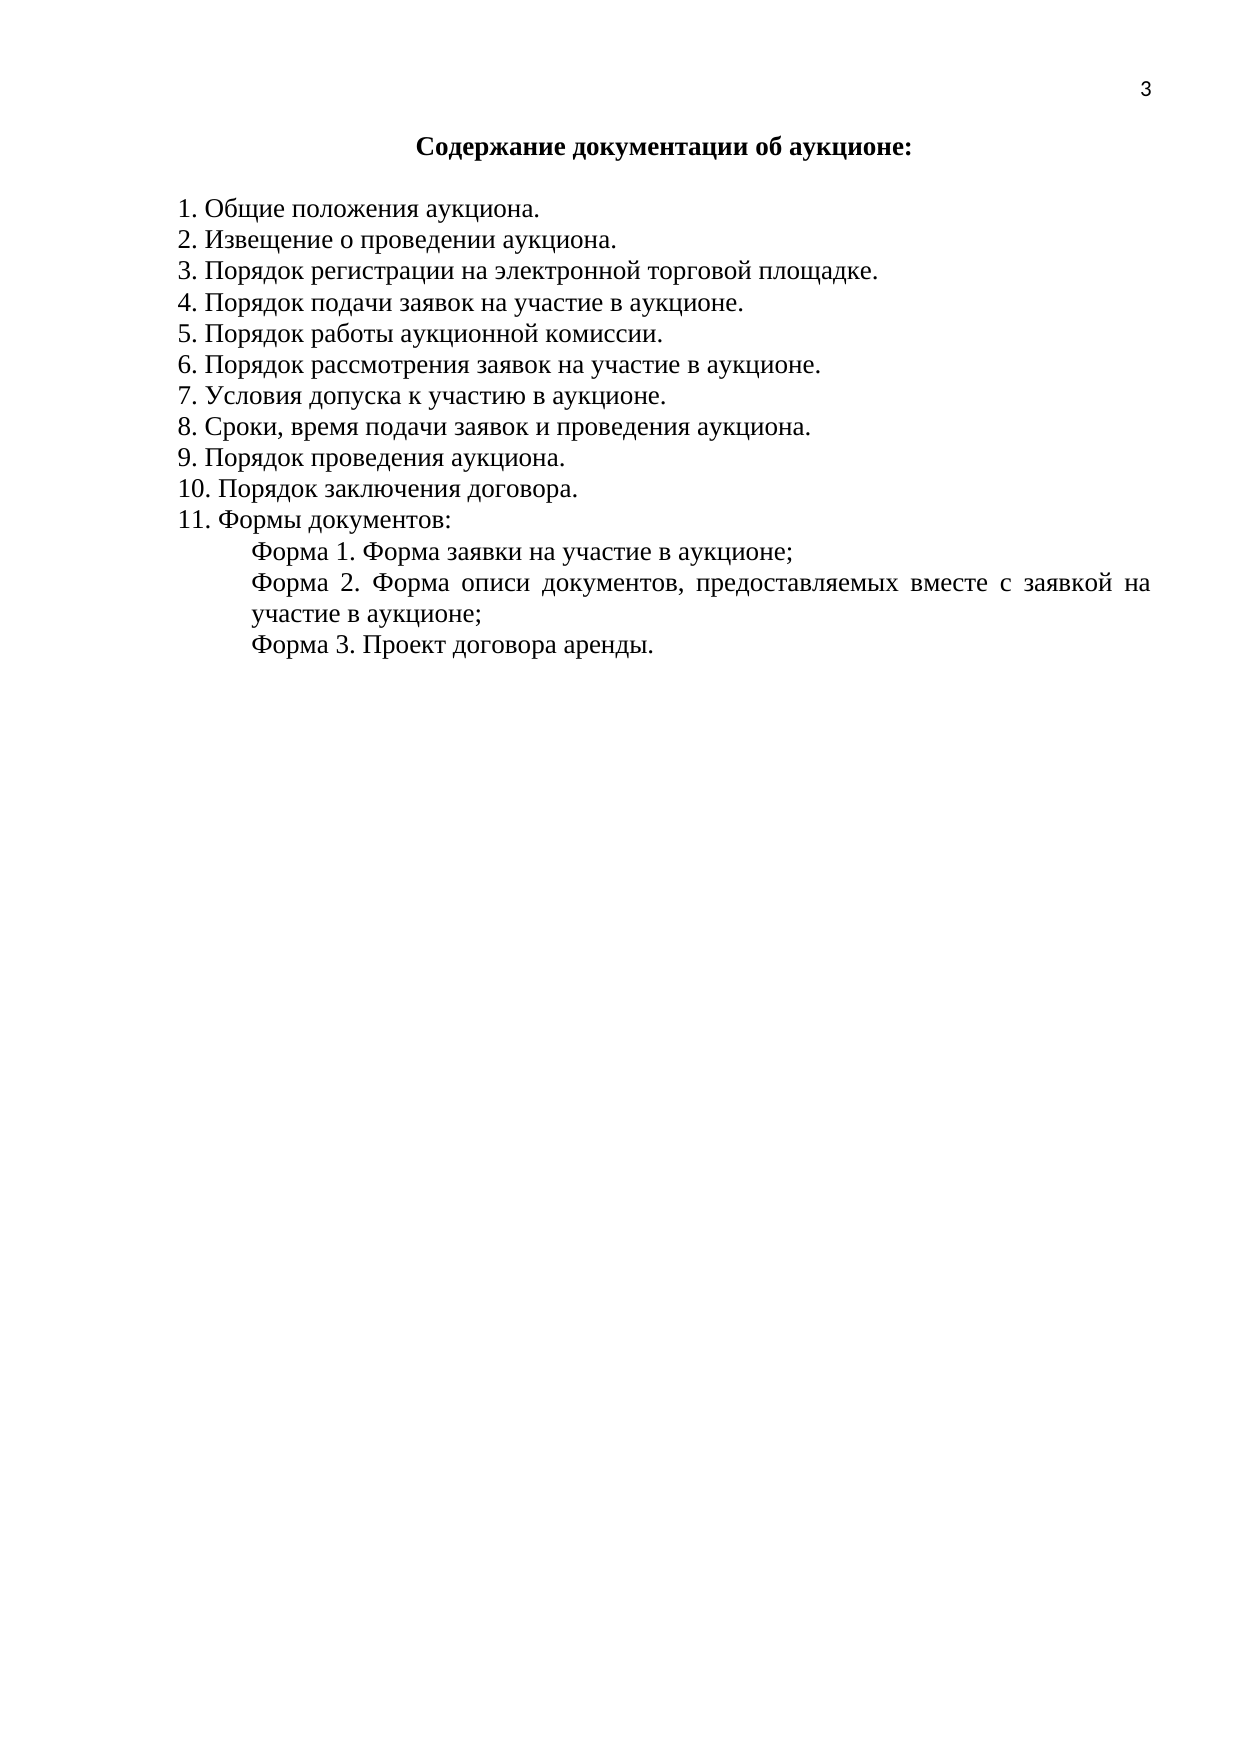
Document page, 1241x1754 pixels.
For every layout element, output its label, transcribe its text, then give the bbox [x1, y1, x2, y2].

text Содержание документации об аукционе: [177, 130, 1152, 161]
text 2. Извещение о проведении аукциона. [177, 223, 1152, 254]
text 6. Порядок рассмотрения заявок на участие в аукционе. [177, 348, 1152, 379]
text 7. Условия допуска к участию в аукционе. [177, 379, 1152, 410]
text 9. Порядок проведения аукциона. [177, 441, 1152, 472]
text 3. Порядок регистрации на электронной торговой площадке. [177, 254, 1152, 286]
text 4. Порядок подачи заявок на участие в аукционе. [177, 286, 1152, 317]
text Форма 2. Форма описи документов, предоставляемых вместе с заявкой на участие в аукционе; [251, 566, 1152, 628]
text 10. Порядок заключения договора. [177, 472, 1152, 504]
text 8. Сроки, время подачи заявок и проведения аукциона. [177, 410, 1152, 441]
text 5. Порядок работы аукционной комиссии. [177, 317, 1152, 348]
text Форма 3. Проект договора аренды. [251, 628, 1152, 659]
text 11. Формы документов: [177, 504, 1152, 535]
text Форма 1. Форма заявки на участие в аукционе; [251, 535, 1152, 566]
text 1. Общие положения аукциона. [177, 192, 1152, 223]
